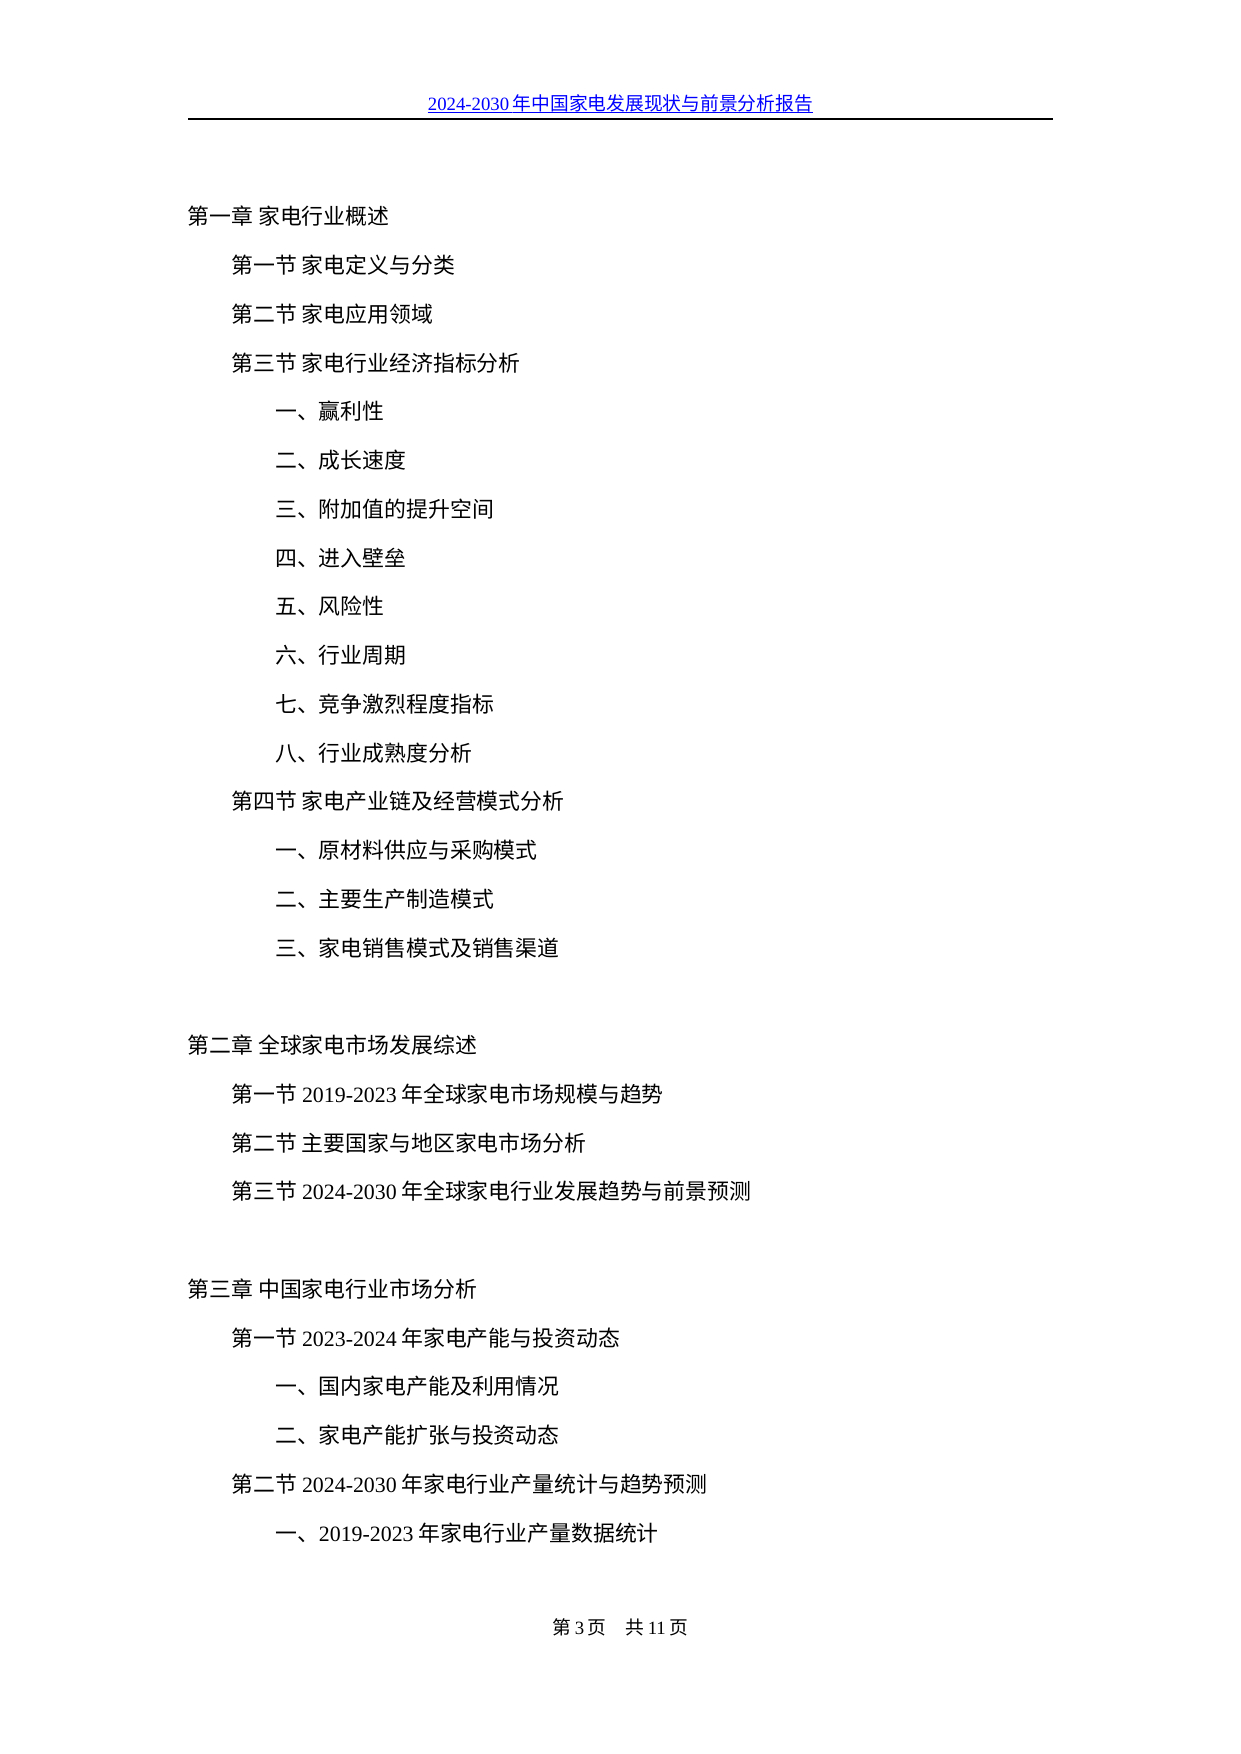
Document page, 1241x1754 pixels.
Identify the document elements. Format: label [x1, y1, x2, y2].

text [187, 150, 1053, 1548]
